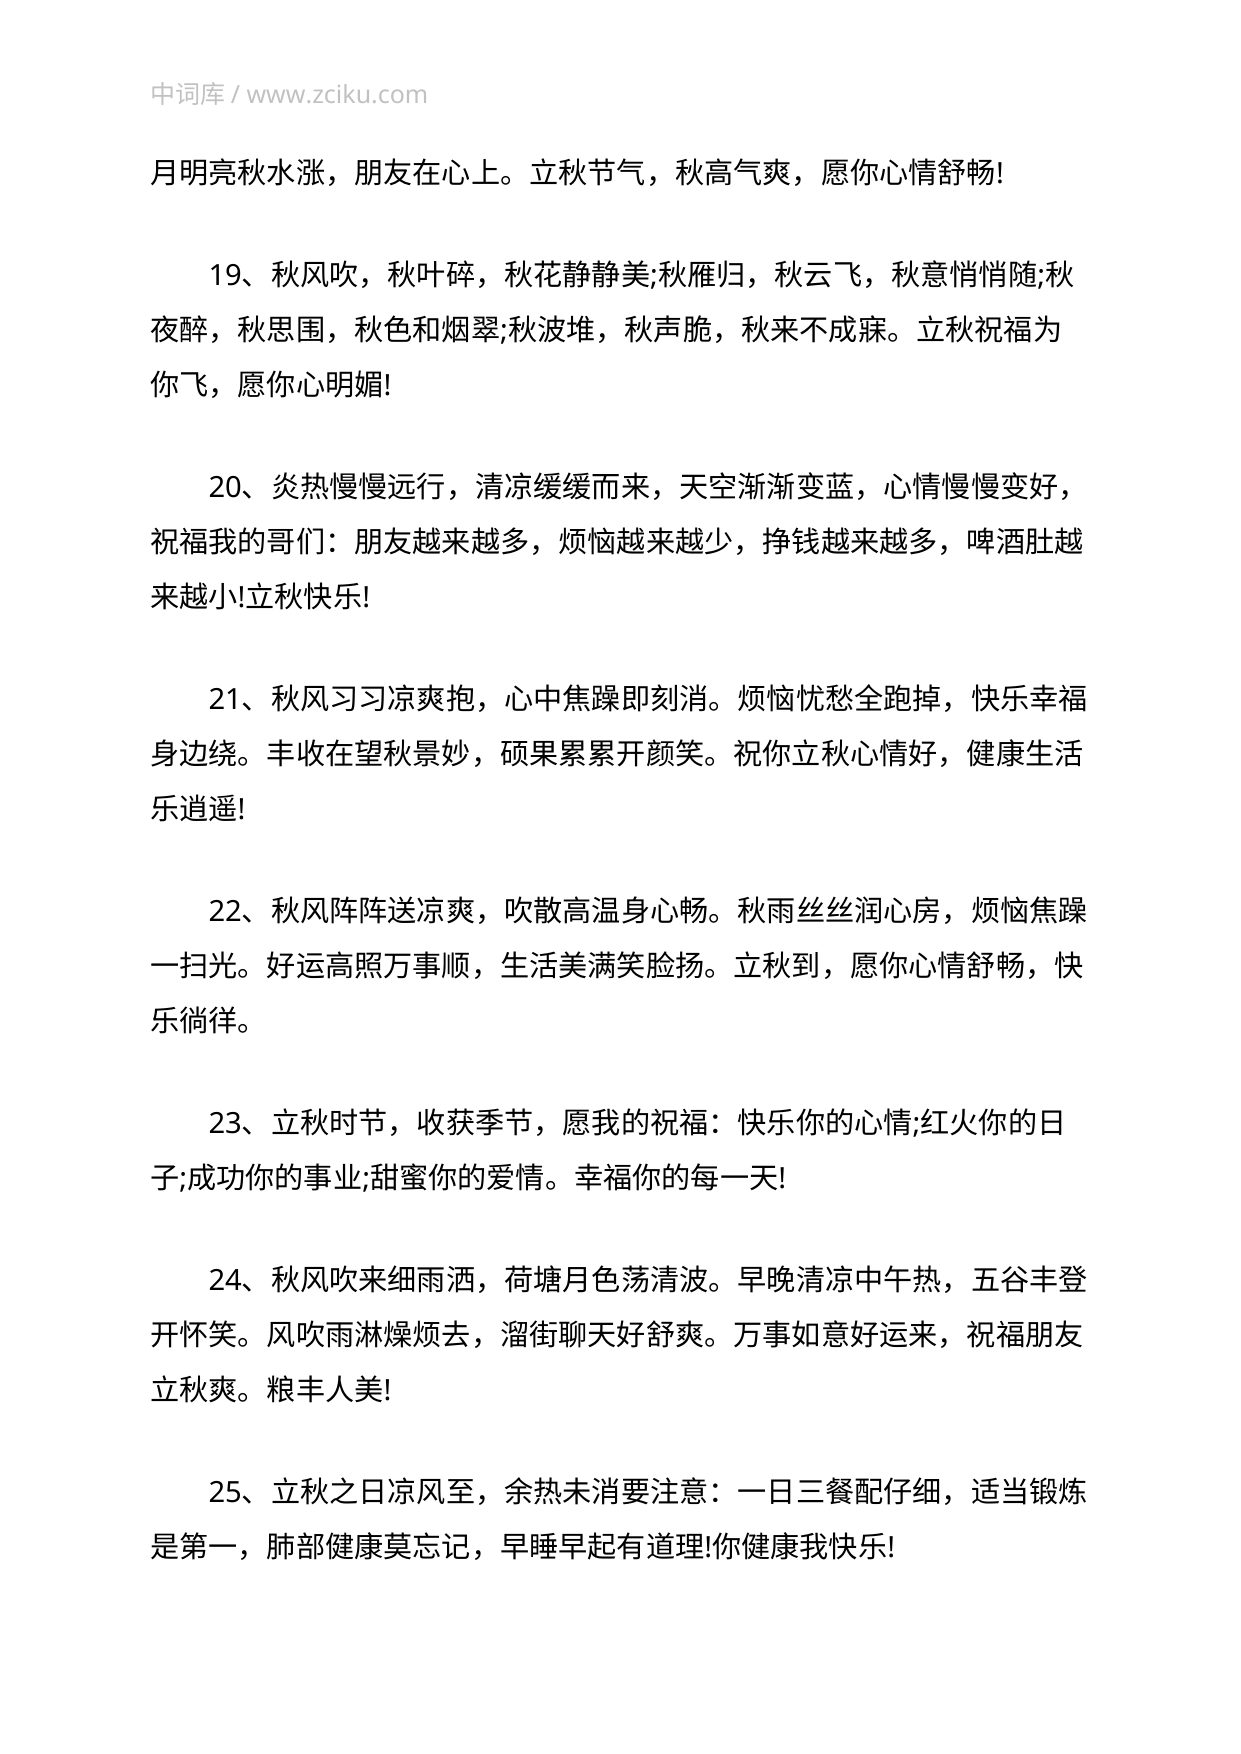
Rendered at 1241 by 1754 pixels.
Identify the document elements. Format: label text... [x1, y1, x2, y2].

text 23、立秋时节，收获季节，愿我的祝福：快乐你的心情;红火你的日子;成功你的事业;甜蜜你的爱情。幸福你的每一天! [150, 1099, 1090, 1197]
text 19、秋风吹，秋叶碎，秋花静静美;秋雁归，秋云飞，秋意悄悄随;秋夜醉，秋思围，秋色和烟翠;秋波堆，秋声脆，秋来不成寐。立秋祝福为你飞，愿你心明媚! [150, 252, 1090, 404]
text 25、立秋之日凉风至，余热未消要注意：一日三餐配仔细，适当锻炼是第一，肺部健康莫忘记，早睡早起有道理!你健康我快乐! [150, 1468, 1090, 1566]
text 21、秋风习习凉爽抱，心中焦躁即刻消。烦恼忧愁全跑掉，快乐幸福身边绕。丰收在望秋景妙，硕果累累开颜笑。祝你立秋心情好，健康生活乐逍遥! [150, 676, 1090, 828]
text 24、秋风吹来细雨洒，荷塘月色荡清波。早晚清凉中午热，五谷丰登开怀笑。风吹雨淋燥烦去，溜街聊天好舒爽。万事如意好运来，祝福朋友立秋爽。粮丰人美! [150, 1256, 1090, 1409]
text 20、炎热慢慢远行，清凉缓缓而来，天空渐渐变蓝，心情慢慢变好，祝福我的哥们：朋友越来越多，烦恼越来越少，挣钱越来越多，啤酒肚越来越小!立秋快乐! [150, 464, 1090, 616]
text 22、秋风阵阵送凉爽，吹散高温身心畅。秋雨丝丝润心房，烦恼焦躁一扫光。好运高照万事顺，生活美满笑脸扬。立秋到，愿你心情舒畅，快乐徜徉。 [150, 888, 1090, 1040]
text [150, 150, 1090, 192]
